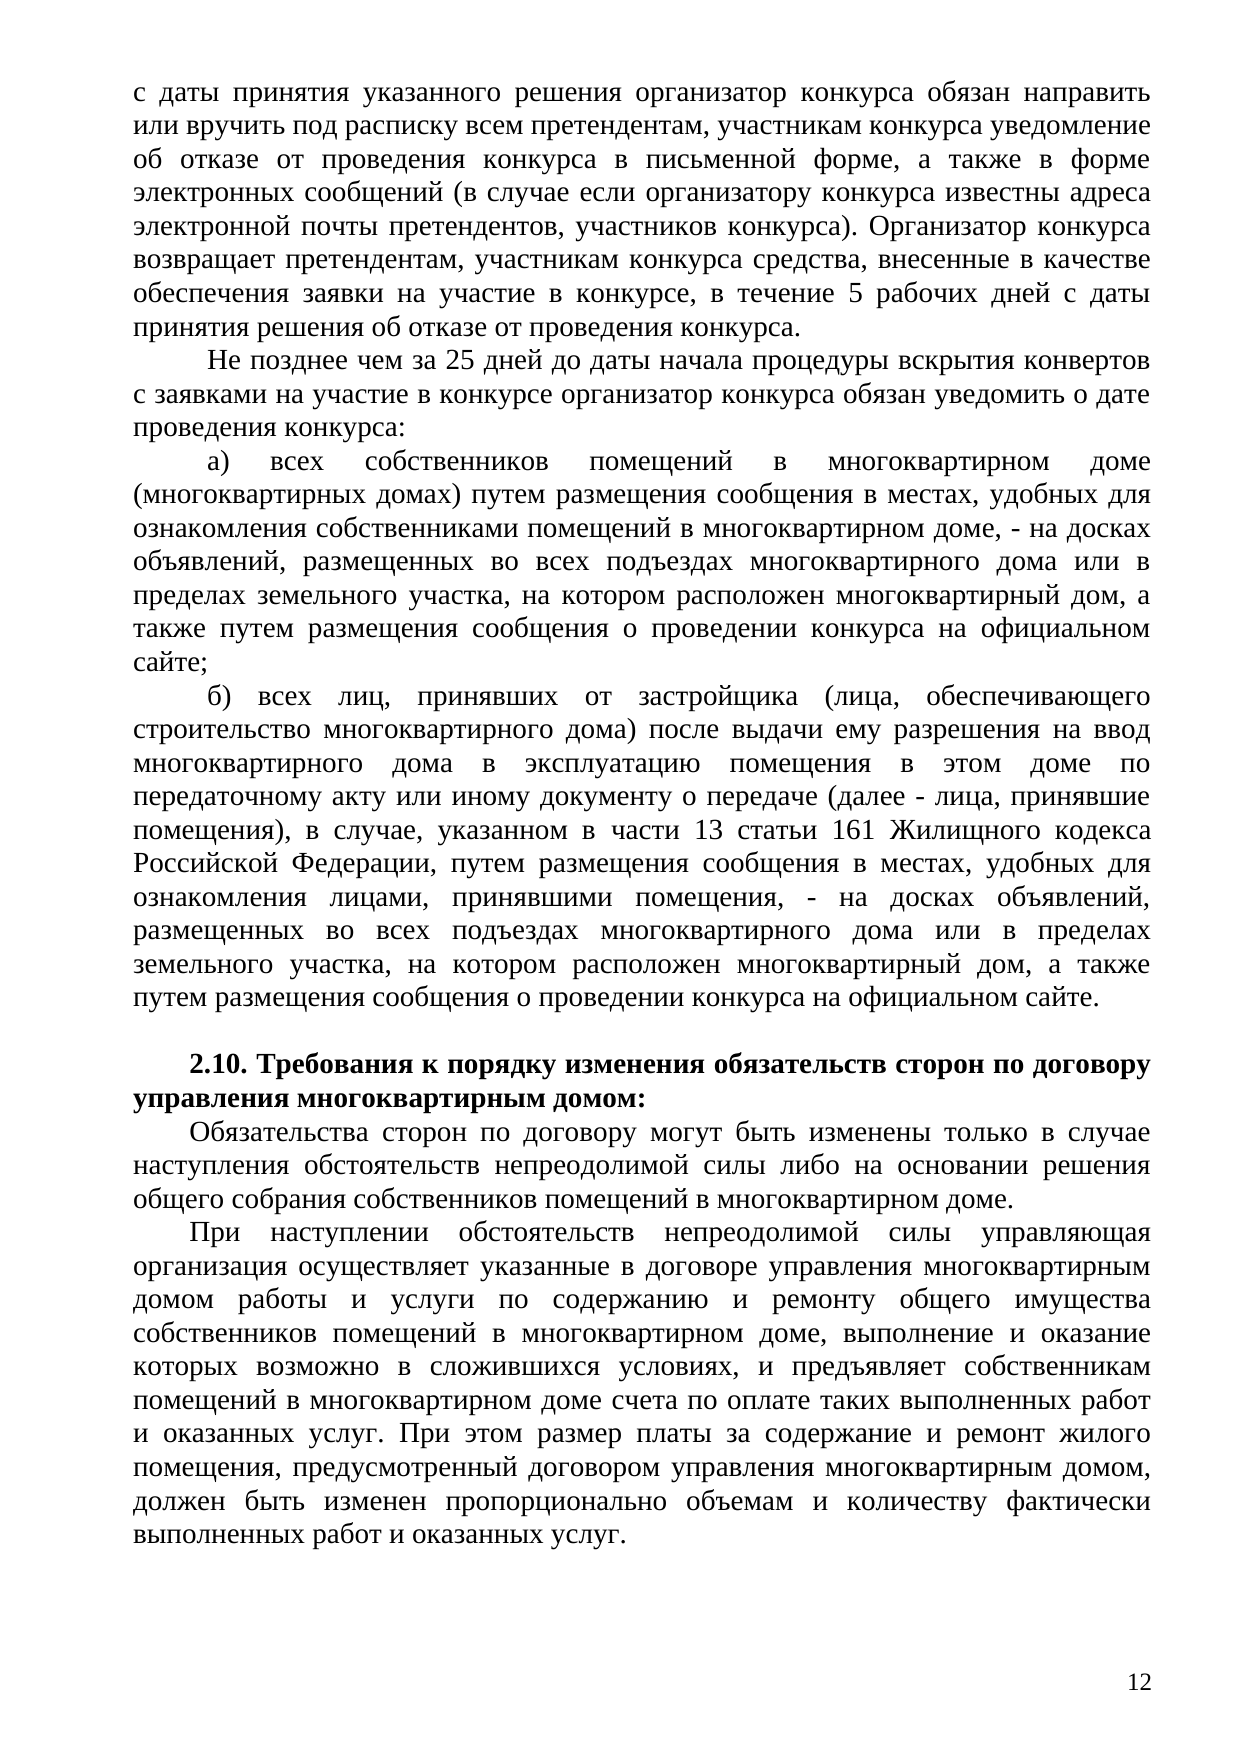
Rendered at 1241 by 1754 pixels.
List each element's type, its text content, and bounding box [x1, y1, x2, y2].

text При наступлении обстоятельств непреодолимой силы управляющая организация осуществляет указанные в договоре управления многоквартирным домом работы и услуги по содержанию и ремонту общего имущества собственников помещений в многоквартирном доме, выполнение и оказание которых возможно в сложившихся условиях, и предъявляет собственникам помещений в многоквартирном доме счета по оплате таких выполненных работ и оказанных услуг. При этом размер платы за содержание и ремонт жилого помещения, предусмотренный договором управления многоквартирным домом, должен быть изменен пропорционально объемам и количеству фактически выполненных работ и оказанных услуг. [133, 1214, 1152, 1550]
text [133, 74, 1152, 342]
text б) всех лиц, принявших от застройщика (лица, обеспечивающего строительство многоквартирного дома) после выдачи ему разрешения на ввод многоквартирного дома в эксплуатацию помещения в этом доме по передаточному акту или иному документу о передаче (далее - лица, принявшие помещения), в случае, указанном в части 13 статьи 161 Жилищного кодекса Российской Федерации, путем размещения сообщения в местах, удобных для ознакомления лицами, принявшими помещения, - на досках объявлений, размещенных во всех подъездах многоквартирного дома или в пределах земельного участка, на котором расположен многоквартирный дом, а также путем размещения сообщения о проведении конкурса на официальном сайте. [133, 678, 1152, 1013]
text Не позднее чем за 25 дней до даты начала процедуры вскрытия конвертов с заявками на участие в конкурсе организатор конкурса обязан уведомить о дате проведения конкурса: [133, 342, 1152, 443]
text а) всех собственников помещений в многоквартирном доме (многоквартирных домах) путем размещения сообщения в местах, удобных для ознакомления собственниками помещений в многоквартирном доме, - на досках объявлений, размещенных во всех подъездах многоквартирного дома или в пределах земельного участка, на котором расположен многоквартирный дом, а также путем размещения сообщения о проведении конкурса на официальном сайте; [133, 443, 1152, 678]
text Обязательства сторон по договору могут быть изменены только в случае наступления обстоятельств непреодолимой силы либо на основании решения общего собрания собственников помещений в многоквартирном доме. [133, 1114, 1152, 1214]
text 2.10. Требования к порядку изменения обязательств сторон по договору управления многоквартирным домом: [133, 1047, 1152, 1114]
